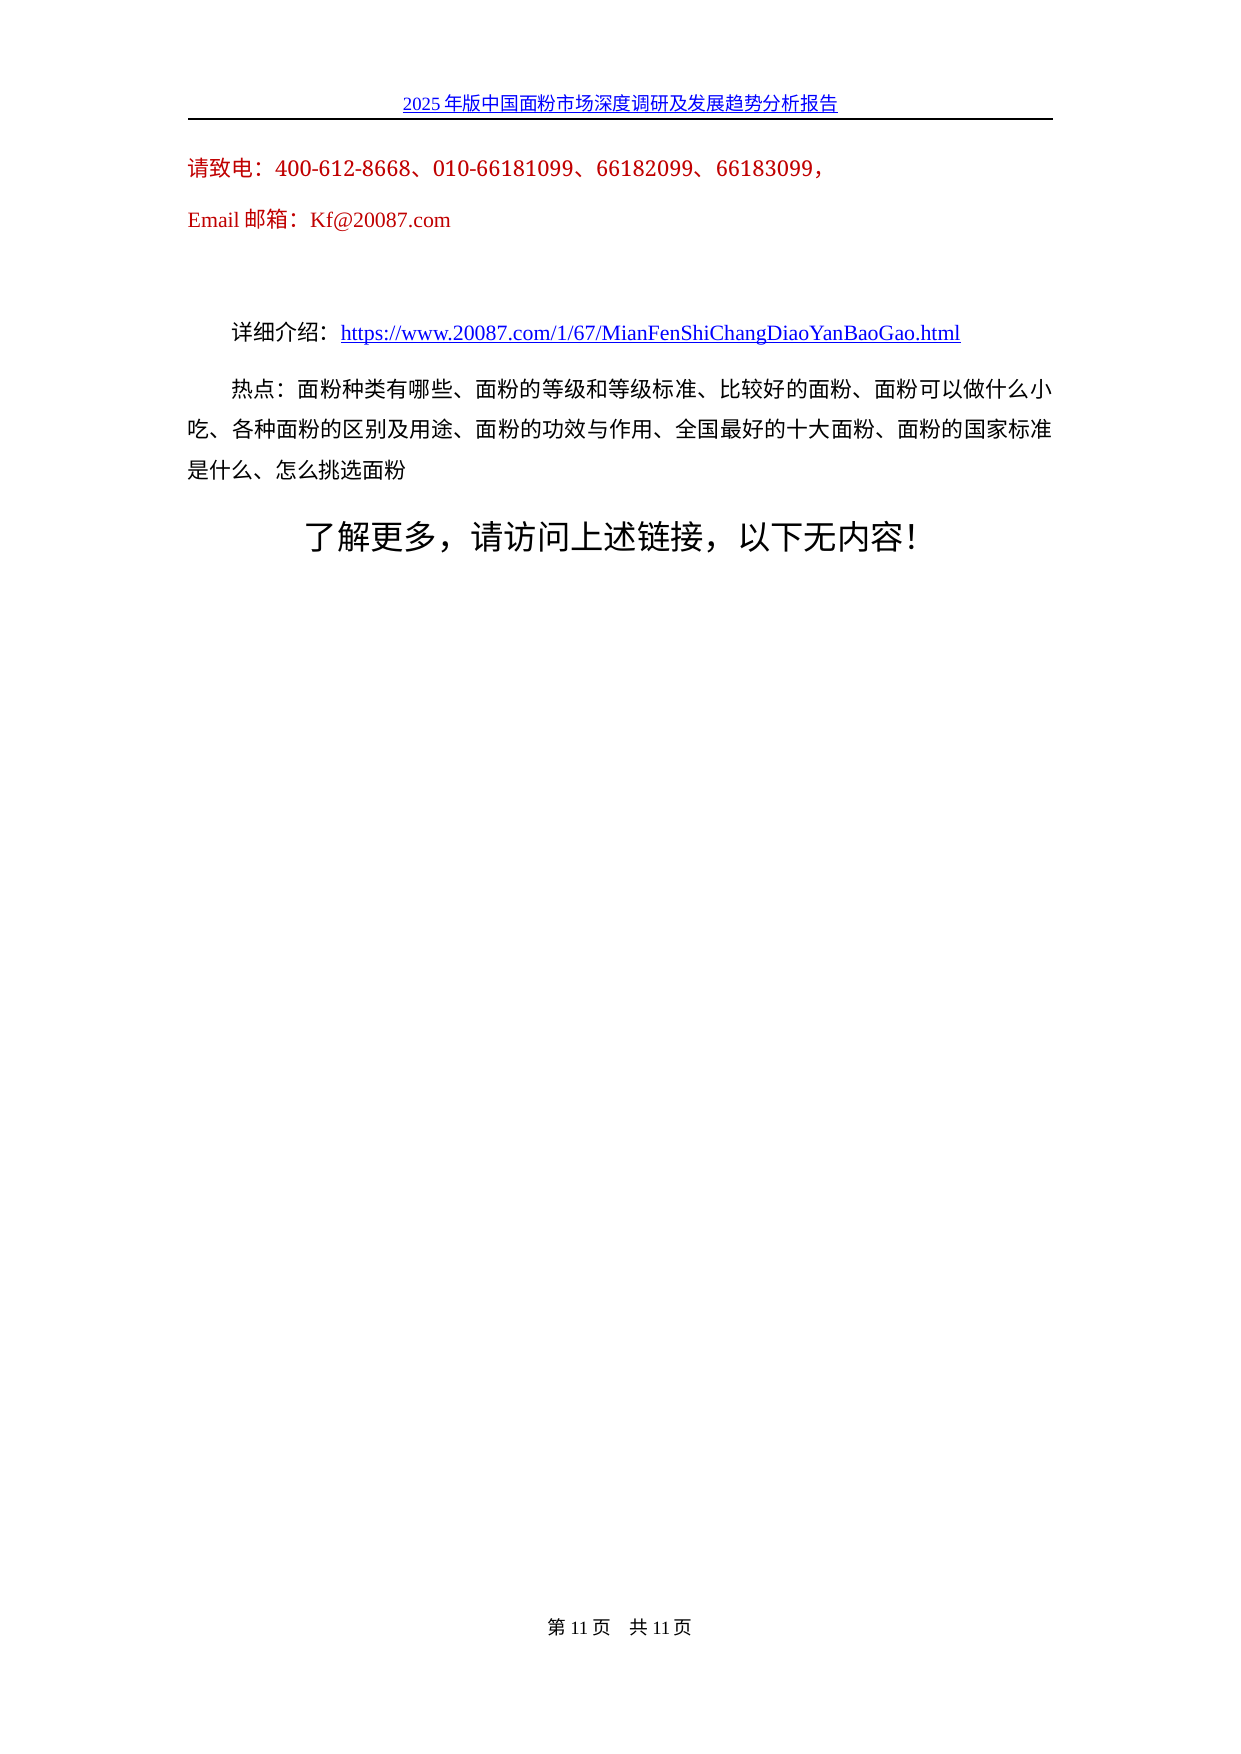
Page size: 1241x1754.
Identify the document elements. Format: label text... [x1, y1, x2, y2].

text 热点：面粉种类有哪些、面粉的等级和等级标准、比较好的面粉、面粉可以做什么小吃、各种面粉的区别及用途、面粉的功效与作用、全国最好的十大面粉、面粉的国家标准是什么、怎么挑选面粉 [187, 371, 1053, 485]
text 请致电：400-612-8668、010-66181099、66182099、66183099， [187, 150, 1053, 183]
title 了解更多，请访问上述链接，以下无内容！ [187, 503, 1053, 568]
text 详细介绍：https://www.20087.com/1/67/MianFenShiChangDiaoYanBaoGao.html [187, 315, 1053, 347]
text Email邮箱：Kf@20087.com [187, 202, 1053, 234]
